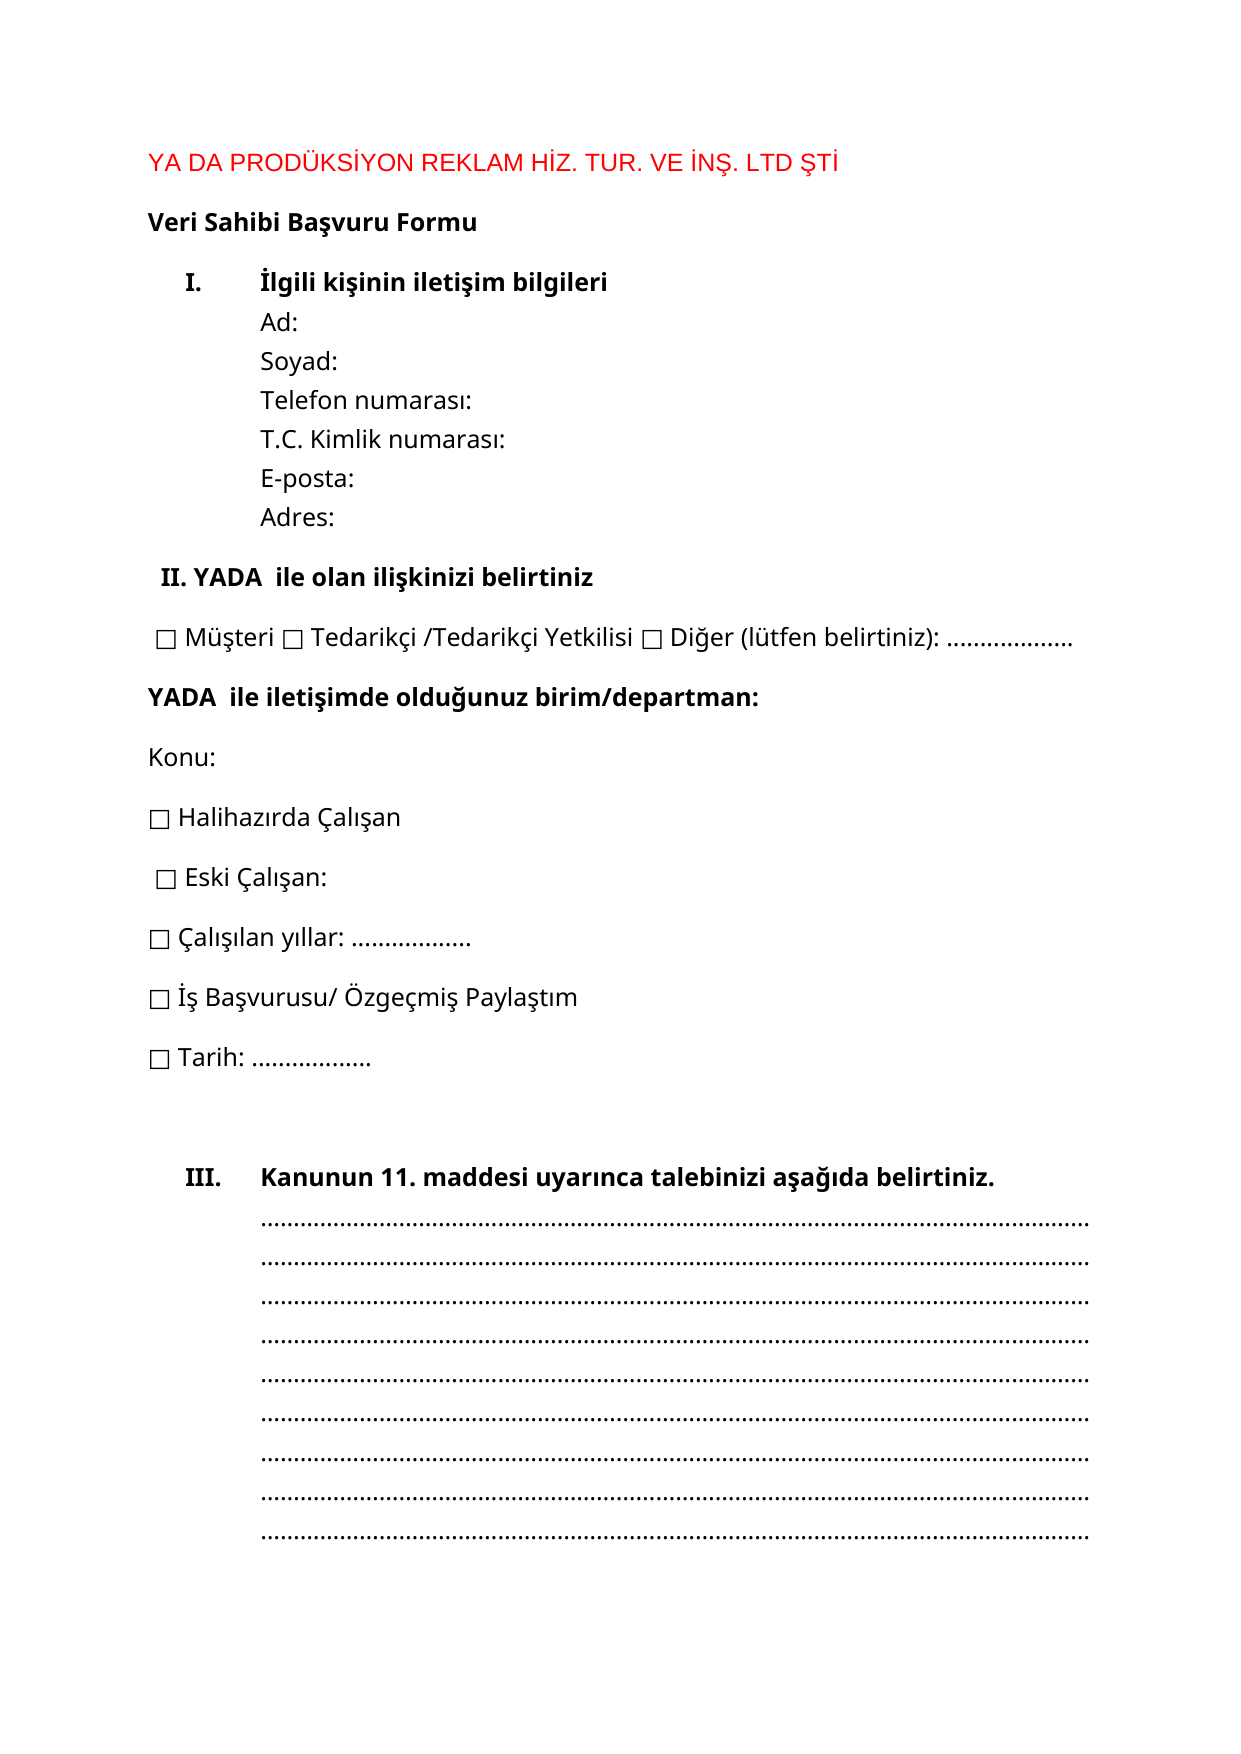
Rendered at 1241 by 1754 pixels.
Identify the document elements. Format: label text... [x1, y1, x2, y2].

text □ Eski Çalışan: [148, 860, 1093, 894]
list Ad: [260, 304, 1093, 338]
list Adres: [260, 500, 1093, 534]
text YADA ile iletişimde olduğunuz birim/departman: [148, 680, 1093, 714]
text □ Çalışılan yıllar: .................. [148, 920, 1093, 954]
text □ İş Başvurusu/ Özgeçmiş Paylaştım [148, 980, 1093, 1014]
text Veri Sahibi Başvuru Formu [148, 205, 1093, 239]
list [185, 1160, 1093, 1547]
list Telefon numarası: [260, 383, 1093, 417]
text □ Müşteri □ Tedarikçi /Tedarikçi Yetkilisi □ Diğer (lütfen belirtiniz): ................... [148, 620, 1093, 654]
text II. YADA ile olan ilişkinizi belirtiniz [148, 560, 1093, 594]
text □ Halihazırda Çalışan [148, 800, 1093, 834]
text Konu: [148, 740, 1093, 774]
list İlgili kişinin iletişim bilgileri [185, 265, 1093, 299]
list T.C. Kimlik numarası: [260, 422, 1093, 456]
list E-posta: [260, 461, 1093, 495]
text YA DA PRODÜKSİYON REKLAM HİZ. TUR. VE İNŞ. LTD ŞTİ [148, 148, 1093, 205]
text □ Tarih: .................. [148, 1040, 1093, 1074]
list Soyad: [260, 343, 1093, 377]
